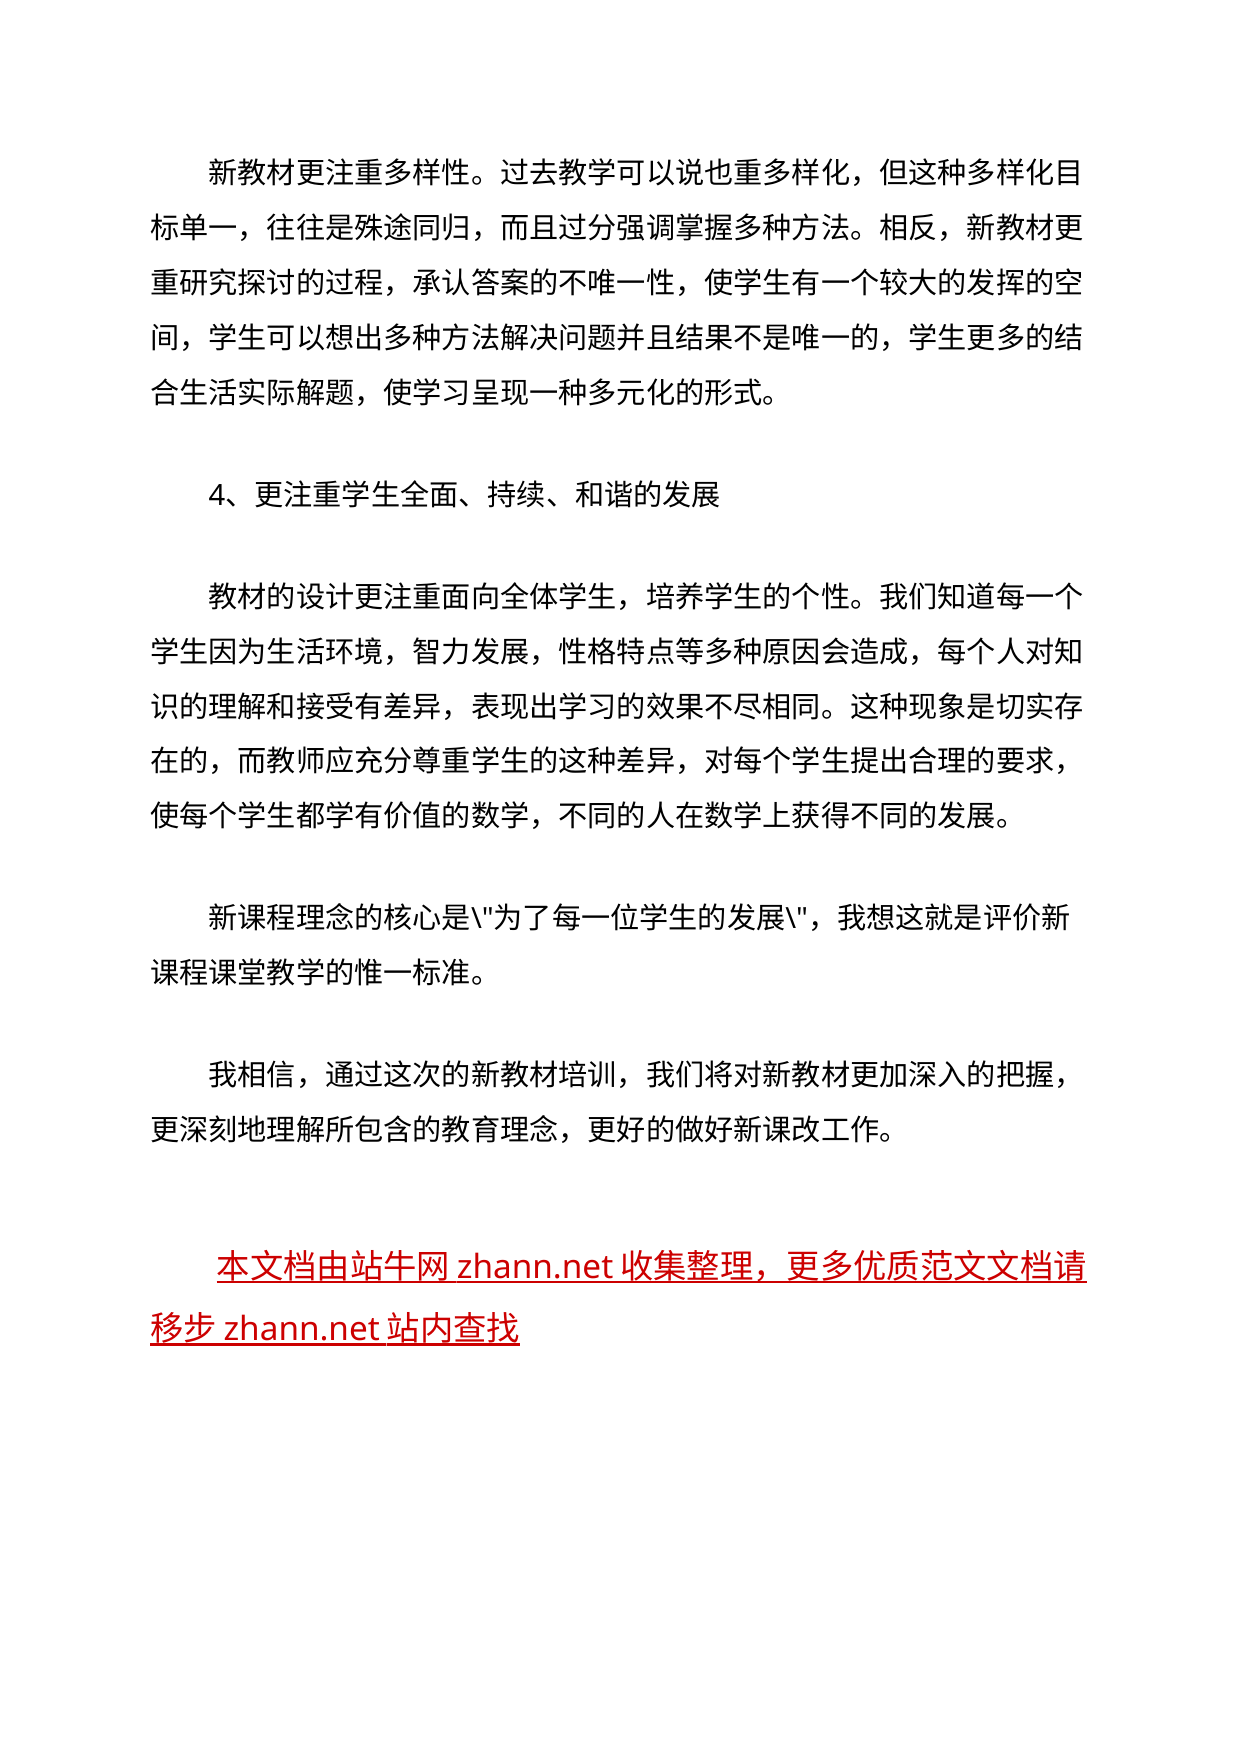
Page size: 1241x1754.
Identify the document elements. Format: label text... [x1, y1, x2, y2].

text 本文档由站牛网zhann.net收集整理，更多优质范文文档请移步zhann.net站内查找 [150, 1239, 1090, 1351]
text 新教材更注重多样性。过去教学可以说也重多样化，但这种多样化目标单一，往往是殊途同归，而且过分强调掌握多种方法。相反，新教材更重研究探讨的过程，承认答案的不唯一性，使学生有一个较大的发挥的空间，学生可以想出多种方法解决问题并且结果不是唯一的，学生更多的结合生活实际解题，使学习呈现一种多元化的形式。 [150, 150, 1090, 412]
text 我相信，通过这次的新教材培训，我们将对新教材更加深入的把握，更深刻地理解所包含的教育理念，更好的做好新课改工作。 [150, 1051, 1090, 1149]
text 新课程理念的核心是\"为了每一位学生的发展\"，我想这就是评价新课程课堂教学的惟一标准。 [150, 895, 1090, 992]
text 教材的设计更注重面向全体学生，培养学生的个性。我们知道每一个学生因为生活环境，智力发展，性格特点等多种原因会造成，每个人对知识的理解和接受有差异，表现出学习的效果不尽相同。这种现象是切实存在的，而教师应充分尊重学生的这种差异，对每个学生提出合理的要求，使每个学生都学有价值的数学，不同的人在数学上获得不同的发展。 [150, 573, 1090, 835]
text 4、更注重学生全面、持续、和谐的发展 [150, 471, 1090, 514]
